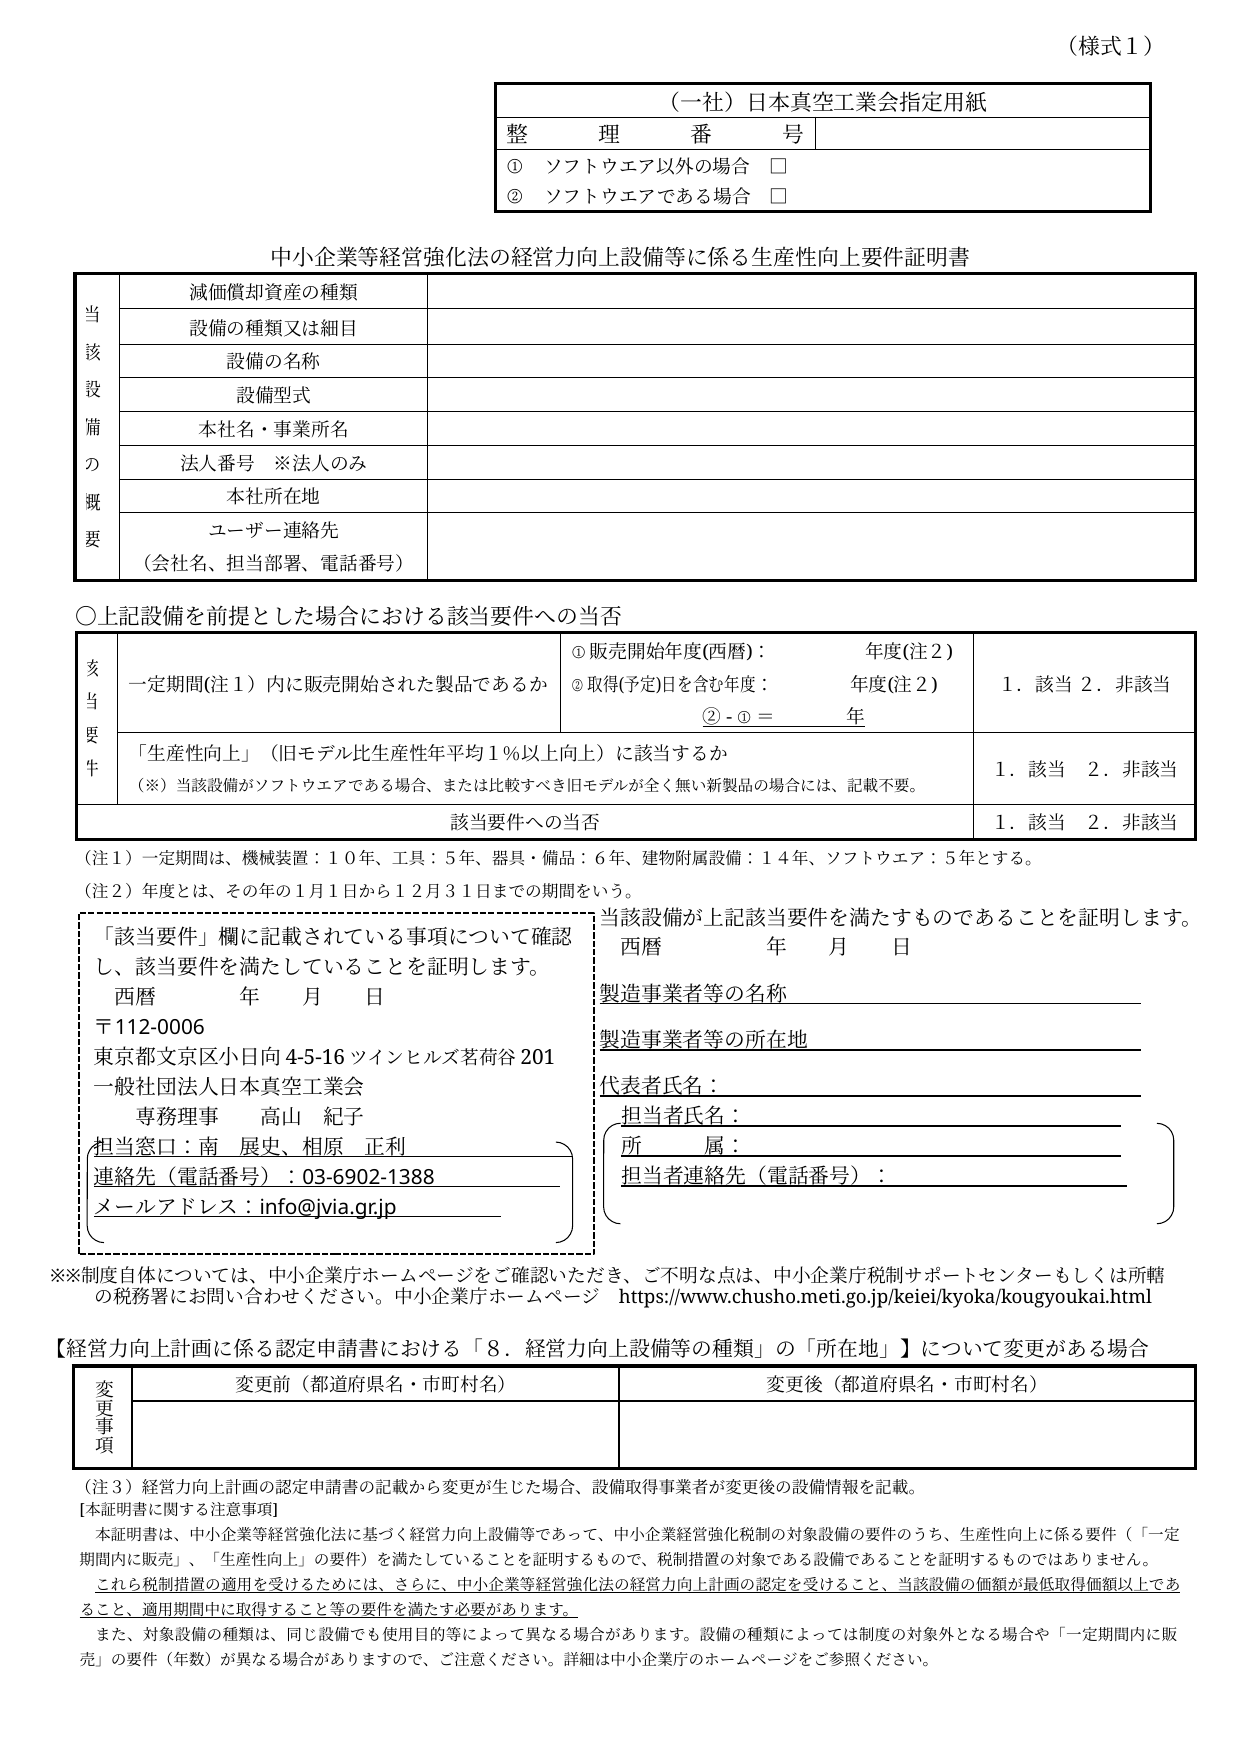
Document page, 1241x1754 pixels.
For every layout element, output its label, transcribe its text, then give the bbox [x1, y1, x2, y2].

table_cell 設備の名称 [120, 345, 427, 377]
table_cell [428, 378, 1194, 411]
table_cell 該当要件への当否 [78, 805, 973, 838]
table_cell １．該当 ２．非該当 [974, 805, 1194, 838]
table_header 減価償却資産の種類 [120, 275, 427, 308]
table_cell 「生産性向上」（旧モデル比生産性年平均１％以上向上）に該当するか （※）当該設備がソフトウエアである場合、または比較すべき旧モデルが全く無い新製品の場合には、記載不要。 [118, 733, 973, 804]
text 【経営力向上計画に係る認定申請書における「８．経営力向上設備等の種類」の「所在地」】について変更がある場合 [46, 1332, 1165, 1364]
table_header 変更前（都道府県名・市町村名） [133, 1368, 618, 1400]
table_cell [428, 513, 1194, 579]
table_cell 整理番号 [497, 118, 815, 149]
table_cell １．該当 ２．非該当 [974, 733, 1194, 804]
table_cell 本社所在地 [120, 480, 427, 512]
table_cell ユーザー連絡先 （会社名、担当部署、電話番号） [120, 513, 427, 579]
text 〇上記設備を前提とした場合における該当要件への当否 [75, 598, 1165, 631]
table_header 一定期間(注１）内に販売開始された製品であるか [118, 634, 560, 732]
text （注２）年度とは、その年の１月１日から１２月３１日までの期間をいう。 [75, 874, 1165, 906]
table_cell [428, 446, 1194, 478]
table_header 該 当 要 件 [78, 634, 117, 804]
table_header （一社）日本真空工業会指定用紙 [497, 85, 1149, 117]
text （注３）経営力向上計画の認定申請書の記載から変更が生じた場合、設備取得事業者が変更後の設備情報を記載。 [75, 1470, 1165, 1503]
table_header 変更事項(注３) [75, 1368, 131, 1467]
table_cell [816, 118, 1149, 149]
text （注１）一定期間は、機械装置：１０年、工具：５年、器具・備品：６年、建物附属設備：１４年、ソフトウエア：５年とする。 [75, 841, 1165, 874]
table_cell [428, 345, 1194, 377]
table_cell 設備の種類又は細目 [120, 309, 427, 343]
table_cell [133, 1402, 618, 1467]
table_cell ソフトウエア以外の場合 □ ソフトウエアである場合 □ [497, 150, 1149, 210]
table_cell [428, 480, 1194, 512]
table_cell [428, 412, 1194, 445]
table_header １．該当 ２．非該当 [974, 634, 1194, 732]
table_cell 設備型式 [120, 378, 427, 411]
table_cell [620, 1402, 1194, 1467]
table_header [428, 275, 1194, 308]
table_header ①販売開始年度(西暦)： 年度(注２) ②取得(予定)日を含む年度： 年度(注２) ② - ① ＝ 年 [561, 634, 973, 732]
text 中小企業等経営強化法の経営力向上設備等に係る生産性向上要件証明書 [75, 239, 1165, 272]
table_header 当 該 設 備 の 概 要 [77, 275, 119, 579]
table_cell 法人番号 ※法人のみ [120, 446, 427, 478]
table_header 変更後（都道府県名・市町村名） [620, 1368, 1194, 1400]
table_cell [428, 309, 1194, 343]
table_cell 本社名・事業所名 [120, 412, 427, 445]
